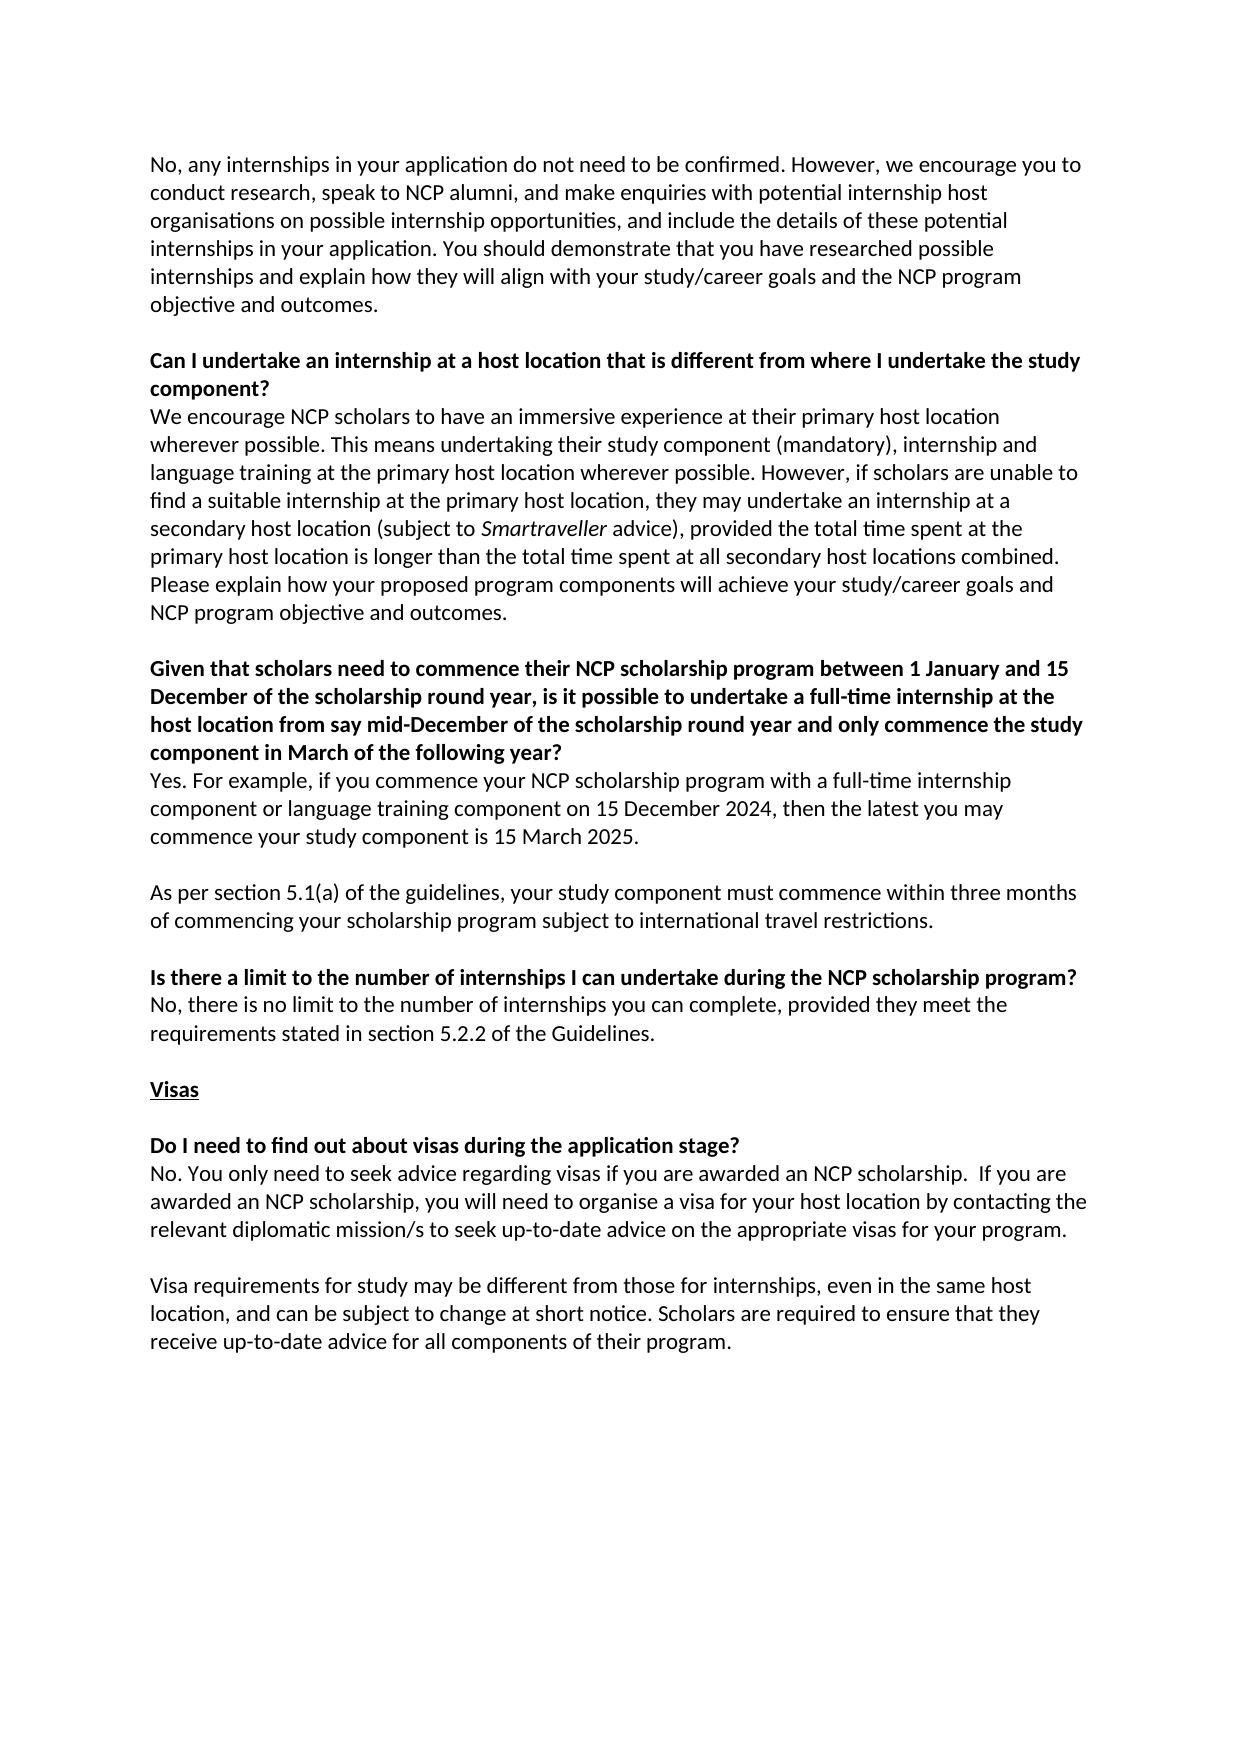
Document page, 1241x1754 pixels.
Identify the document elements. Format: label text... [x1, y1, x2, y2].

text No, any internships in your application do not need to be confirmed. However, we encourage you to conduct research, speak to NCP alumni, and make enquiries with potential internship host organisations on possible internship opportunities, and include the details of these potential internships in your application. You should demonstrate that you have researched possible internships and explain how they will align with your study/career goals and the NCP program objective and outcomes. [150, 150, 1090, 318]
subtitle Visas [150, 1075, 1090, 1103]
text Can I undertake an internship at a host location that is different from where I undertake the study component? [150, 346, 1090, 402]
text Do I need to find out about visas during the application stage? [150, 1131, 1090, 1159]
text Given that scholars need to commence their NCP scholarship program between 1 January and 15 December of the scholarship round year, is it possible to undertake a full-time internship at the host location from say mid-December of the scholarship round year and only commence the study component in March of the following year? [150, 654, 1090, 766]
text Visa requirements for study may be different from those for internships, even in the same host location, and can be subject to change at short notice. Scholars are required to ensure that they receive up-to-date advice for all components of their program. [150, 1271, 1090, 1355]
text No, there is no limit to the number of internships you can complete, provided they meet the requirements stated in section 5.2.2 of the Guidelines. [150, 991, 1090, 1047]
text As per section 5.1(a) of the guidelines, your study component must commence within three months of commencing your scholarship program subject to international travel restrictions. [150, 878, 1090, 934]
text We encourage NCP scholars to have an immersive experience at their primary host location wherever possible. This means undertaking their study component (mandatory), internship and language training at the primary host location wherever possible. However, if scholars are unable to find a suitable internship at the primary host location, they may undertake an internship at a secondary host location (subject to Smartraveller advice), provided the total time spent at the primary host location is longer than the total time spent at all secondary host locations combined. Please explain how your proposed program components will achieve your study/career goals and NCP program objective and outcomes. [150, 402, 1090, 626]
text Yes. For example, if you commence your NCP scholarship program with a full-time internship component or language training component on 15 December 2024, then the latest you may commence your study component is 15 March 2025. [150, 766, 1090, 851]
text No. You only need to seek advice regarding visas if you are awarded an NCP scholarship. If you are awarded an NCP scholarship, you will need to organise a visa for your host location by contacting the relevant diplomatic mission/s to seek up-to-date advice on the appropriate visas for your program. [150, 1159, 1090, 1243]
text Is there a limit to the number of internships I can undertake during the NCP scholarship program? [150, 963, 1090, 991]
